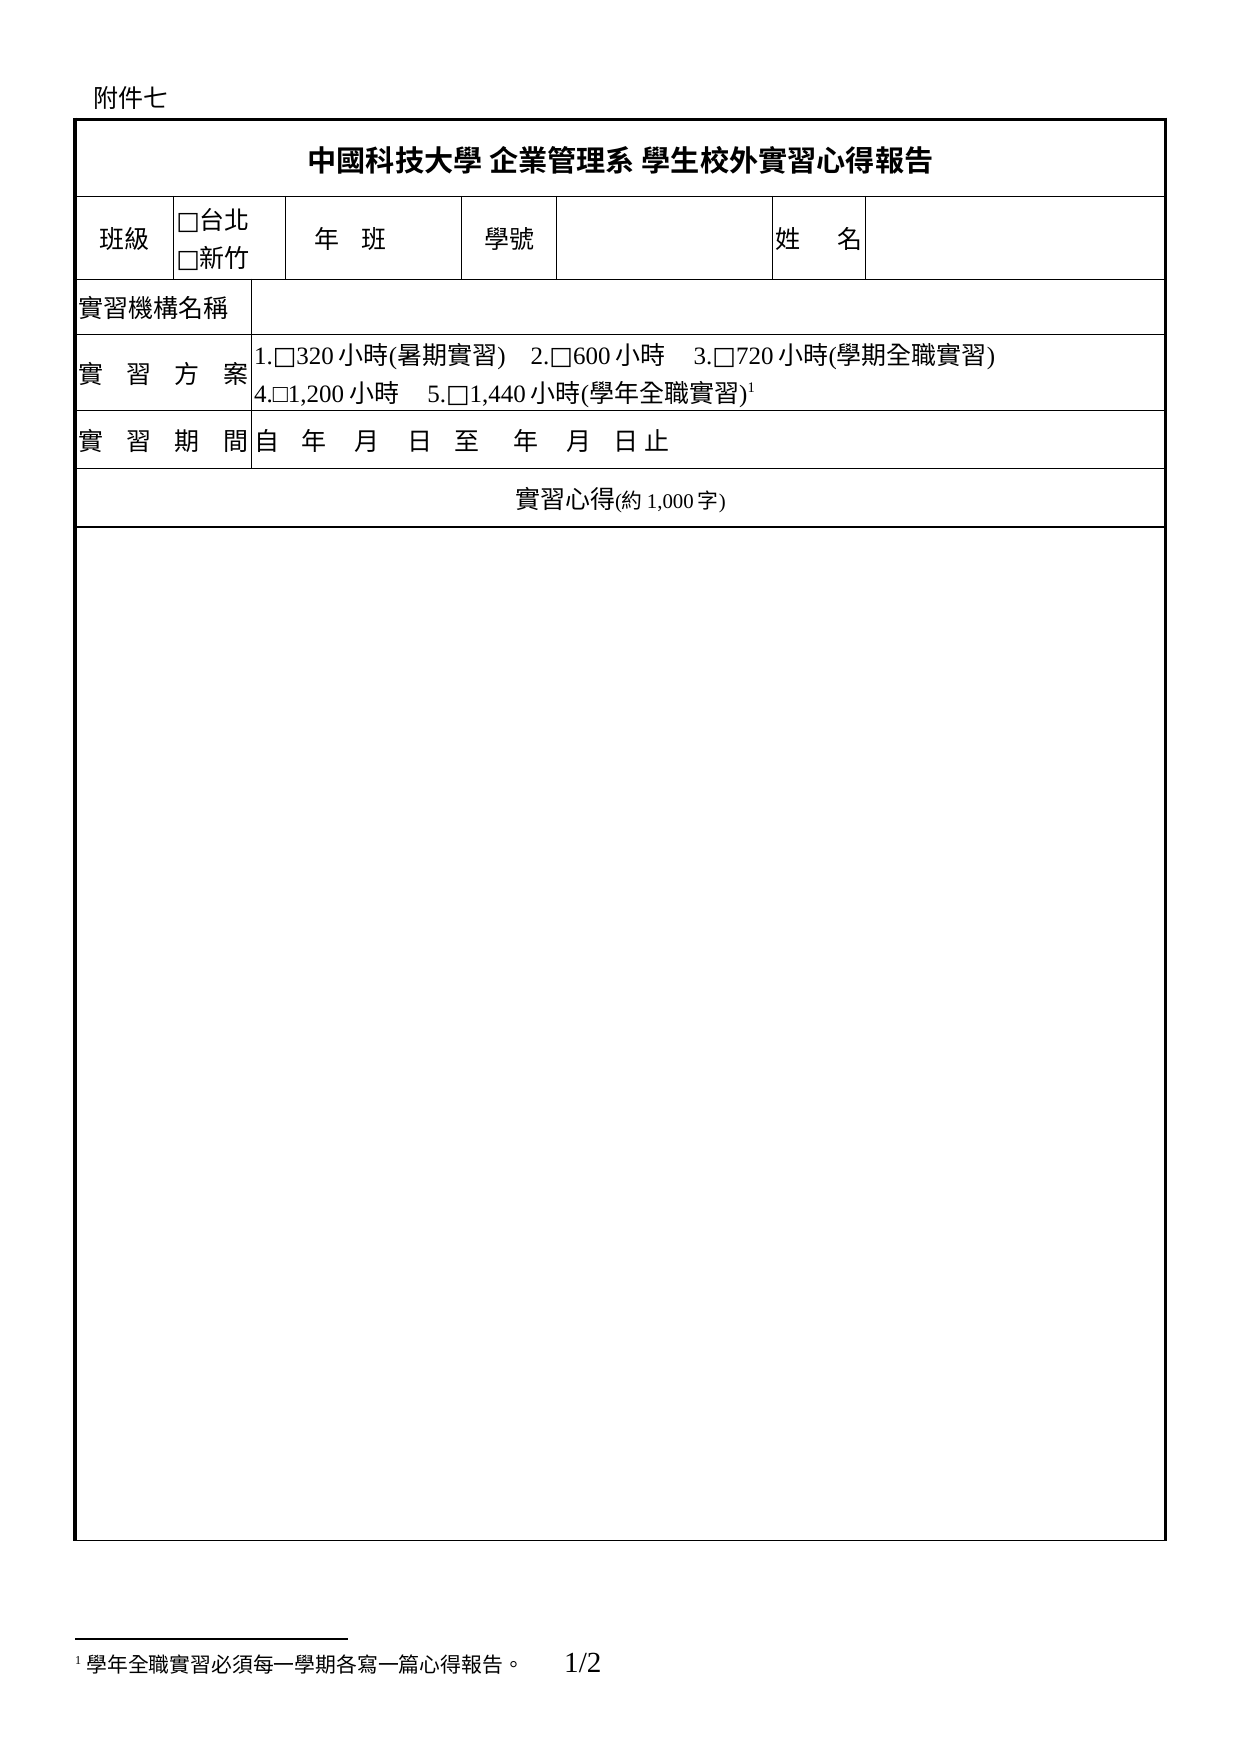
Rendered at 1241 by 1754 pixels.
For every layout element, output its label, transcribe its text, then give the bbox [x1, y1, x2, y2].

table_cell 1.□320小時(暑期實習) 2.□600小時 3.□720小時(學期全職實習) 4.□1,200小時 5.□1,440小時(學年全職實習) [252, 335, 1164, 410]
table_cell 學號 [462, 197, 556, 278]
table_cell 自 年 月 日 至 年 月 日 止 [252, 411, 1164, 468]
table_cell 班級 [77, 197, 173, 278]
table_cell 實習機構名稱 [77, 280, 251, 334]
table_cell 姓名 [773, 197, 865, 278]
table_cell 實習期間 [77, 411, 251, 468]
table_cell [77, 528, 1164, 1540]
table_header 中國科技大學 企業管理系 學生校外實習心得報告 [77, 121, 1164, 196]
table_cell 年 班 [286, 197, 461, 278]
table_cell [557, 197, 772, 278]
table_cell □台北 □新竹 [174, 197, 285, 278]
table_cell 實習心得(約1,000字) [77, 469, 1164, 526]
table_cell [866, 197, 1164, 278]
table_cell [252, 280, 1164, 334]
table_cell 實習方案 [77, 335, 251, 410]
